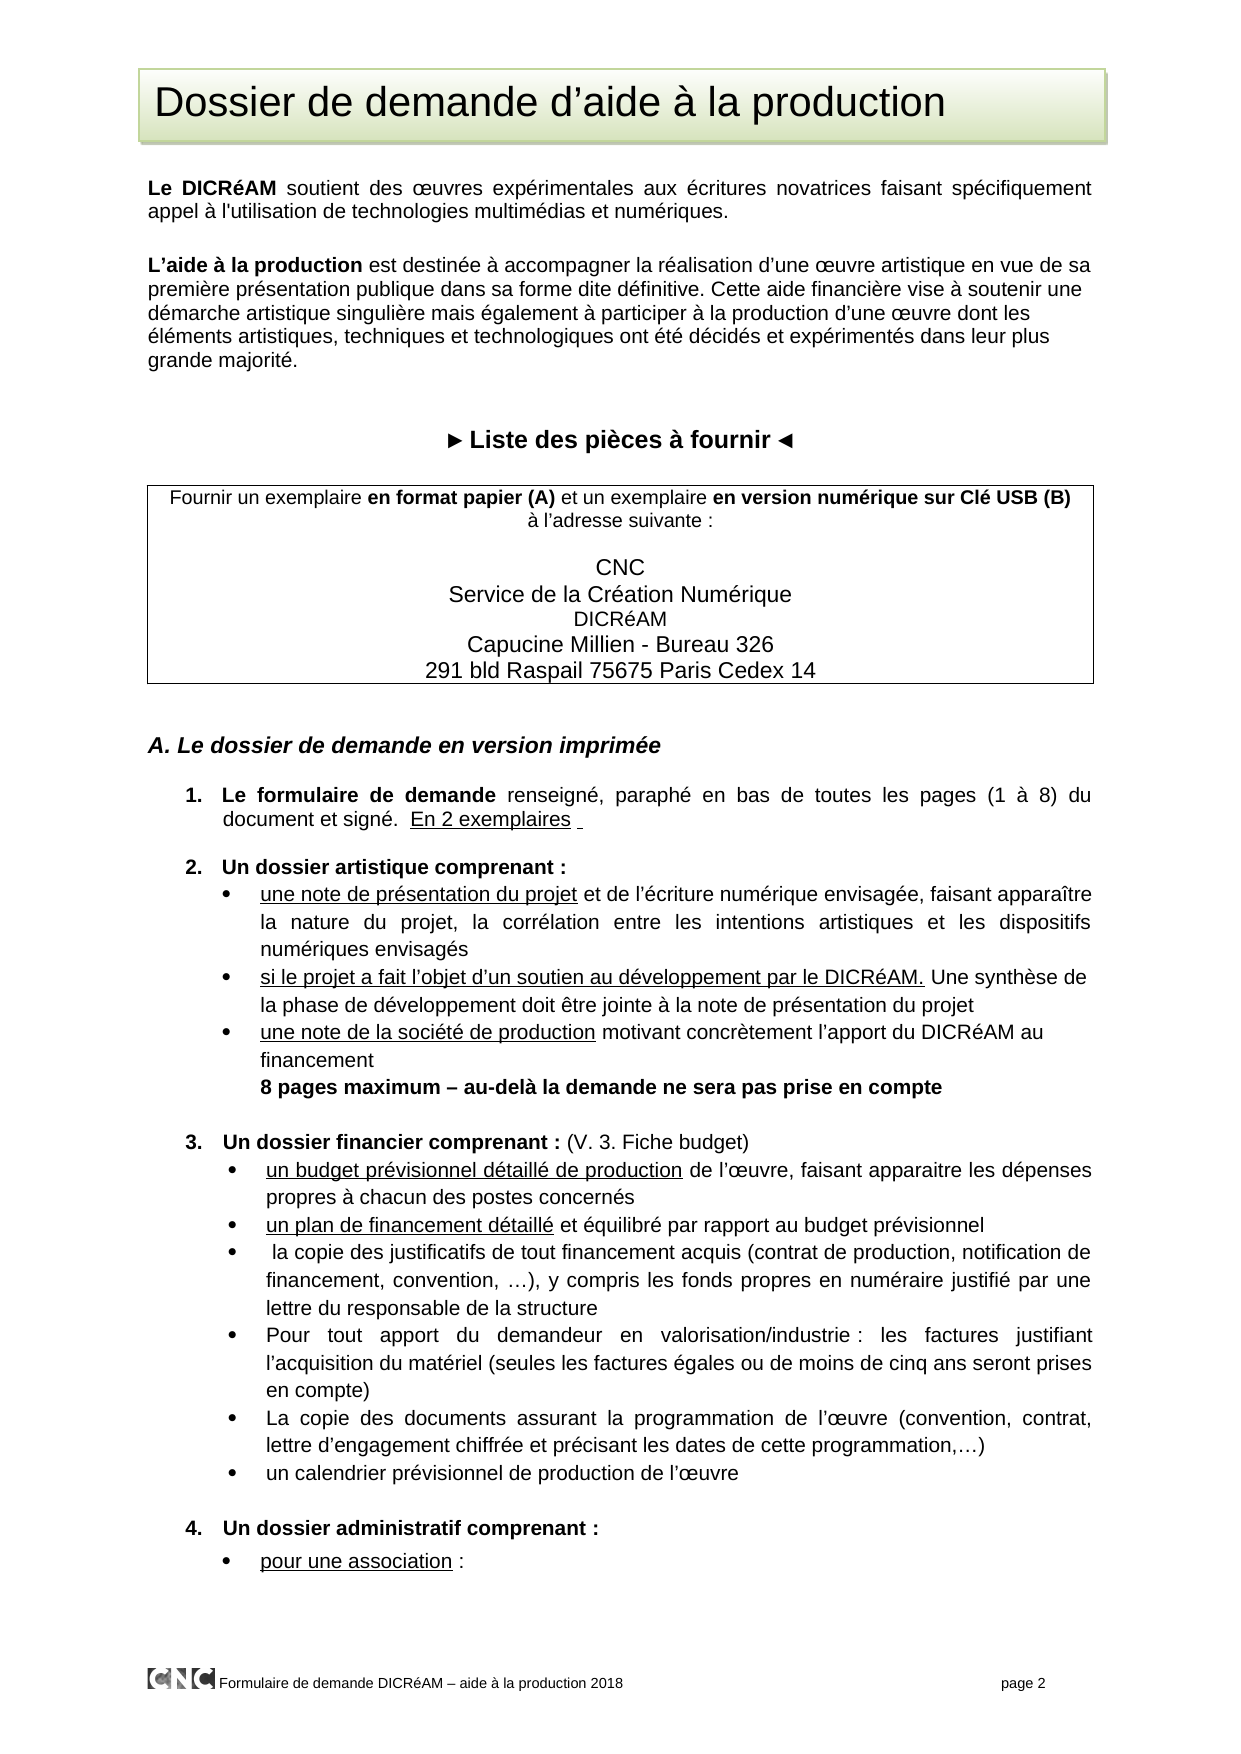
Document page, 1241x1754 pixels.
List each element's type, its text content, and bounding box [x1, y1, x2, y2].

list une note de la société de production motivant concrètement l’apport du DICRéAM au financement [223, 1020, 1093, 1071]
list pour une association : [223, 1549, 1093, 1573]
list Un dossier artistique comprenant : [185, 855, 1093, 879]
list un calendrier prévisionnel de production de l’œuvre [229, 1461, 1093, 1484]
text CNC [148, 554, 1093, 581]
text ► Liste des pièces à fournir ◄ [148, 425, 1093, 456]
picture [147, 1668, 215, 1689]
list Un dossier administratif comprenant : [185, 1516, 1093, 1539]
text à l’adresse suivante : [148, 509, 1093, 531]
text Fournir un exemplaire en format papier (A) et un exemplaire en version numérique sur Clé USB (B) [148, 486, 1093, 509]
list une note de présentation du projet et de l’écriture numérique envisagée, faisant apparaître la nature du projet, la corrélation entre les intentions artistiques et les dispositifs numériques envisagés [223, 882, 1093, 961]
text Capucine Millien - Bureau 326 [148, 631, 1093, 656]
list Pour tout apport du demandeur en valorisation/industrie : les factures justifiant l’acquisition du matériel (seules les factures égales ou de moins de cinq ans seront prises en compte) [229, 1323, 1093, 1402]
list un plan de financement détaillé et équilibré par rapport au budget prévisionnel [229, 1213, 1093, 1237]
list Le formulaire de demande renseigné, paraphé en bas de toutes les pages (1 à 8) du document et signé. En 2 exemplaires [185, 783, 1093, 831]
list un budget prévisionnel détaillé de production de l’œuvre, faisant apparaitre les dépenses propres à chacun des postes concernés [229, 1157, 1093, 1209]
text A. Le dossier de demande en version imprimée [148, 732, 1093, 759]
text Service de la Création Numérique [148, 581, 1093, 607]
text DICRéAM [148, 607, 1093, 631]
list si le projet a fait l’objet d’un soutien au développement par le DICRéAM. Une synthèse de la phase de développement doit être jointe à la note de présentation du projet [223, 965, 1093, 1016]
list la copie des justificatifs de tout financement acquis (contrat de production, notification de financement, convention, …), y compris les fonds propres en numéraire justifié par une lettre du responsable de la structure [229, 1240, 1093, 1319]
text 291 bld Raspail 75675 Paris Cedex 14 [148, 656, 1093, 683]
list La copie des documents assurant la programmation de l’œuvre (convention, contrat, lettre d’engagement chiffrée et précisant les dates de cette programmation,…) [229, 1405, 1093, 1457]
text Le DICRéAM soutient des œuvres expérimentales aux écritures novatrices faisant spécifiquement appel à l'utilisation de technologies multimédias et numériques. [148, 175, 1093, 223]
list 8 pages maximum – au-delà la demande ne sera pas prise en compte [260, 1075, 1093, 1099]
list Un dossier financier comprenant : (V. 3. Fiche budget) [185, 1130, 1093, 1154]
text L’aide à la production est destinée à accompagner la réalisation d’une œuvre artistique en vue de sa première présentation publique dans sa forme dite définitive. Cette aide financière vise à soutenir une démarche artistique singulière mais également à participer à la production d’une œuvre dont les éléments artistiques, techniques et technologiques ont été décidés et expérimentés dans leur plus grande majorité. [148, 252, 1093, 372]
